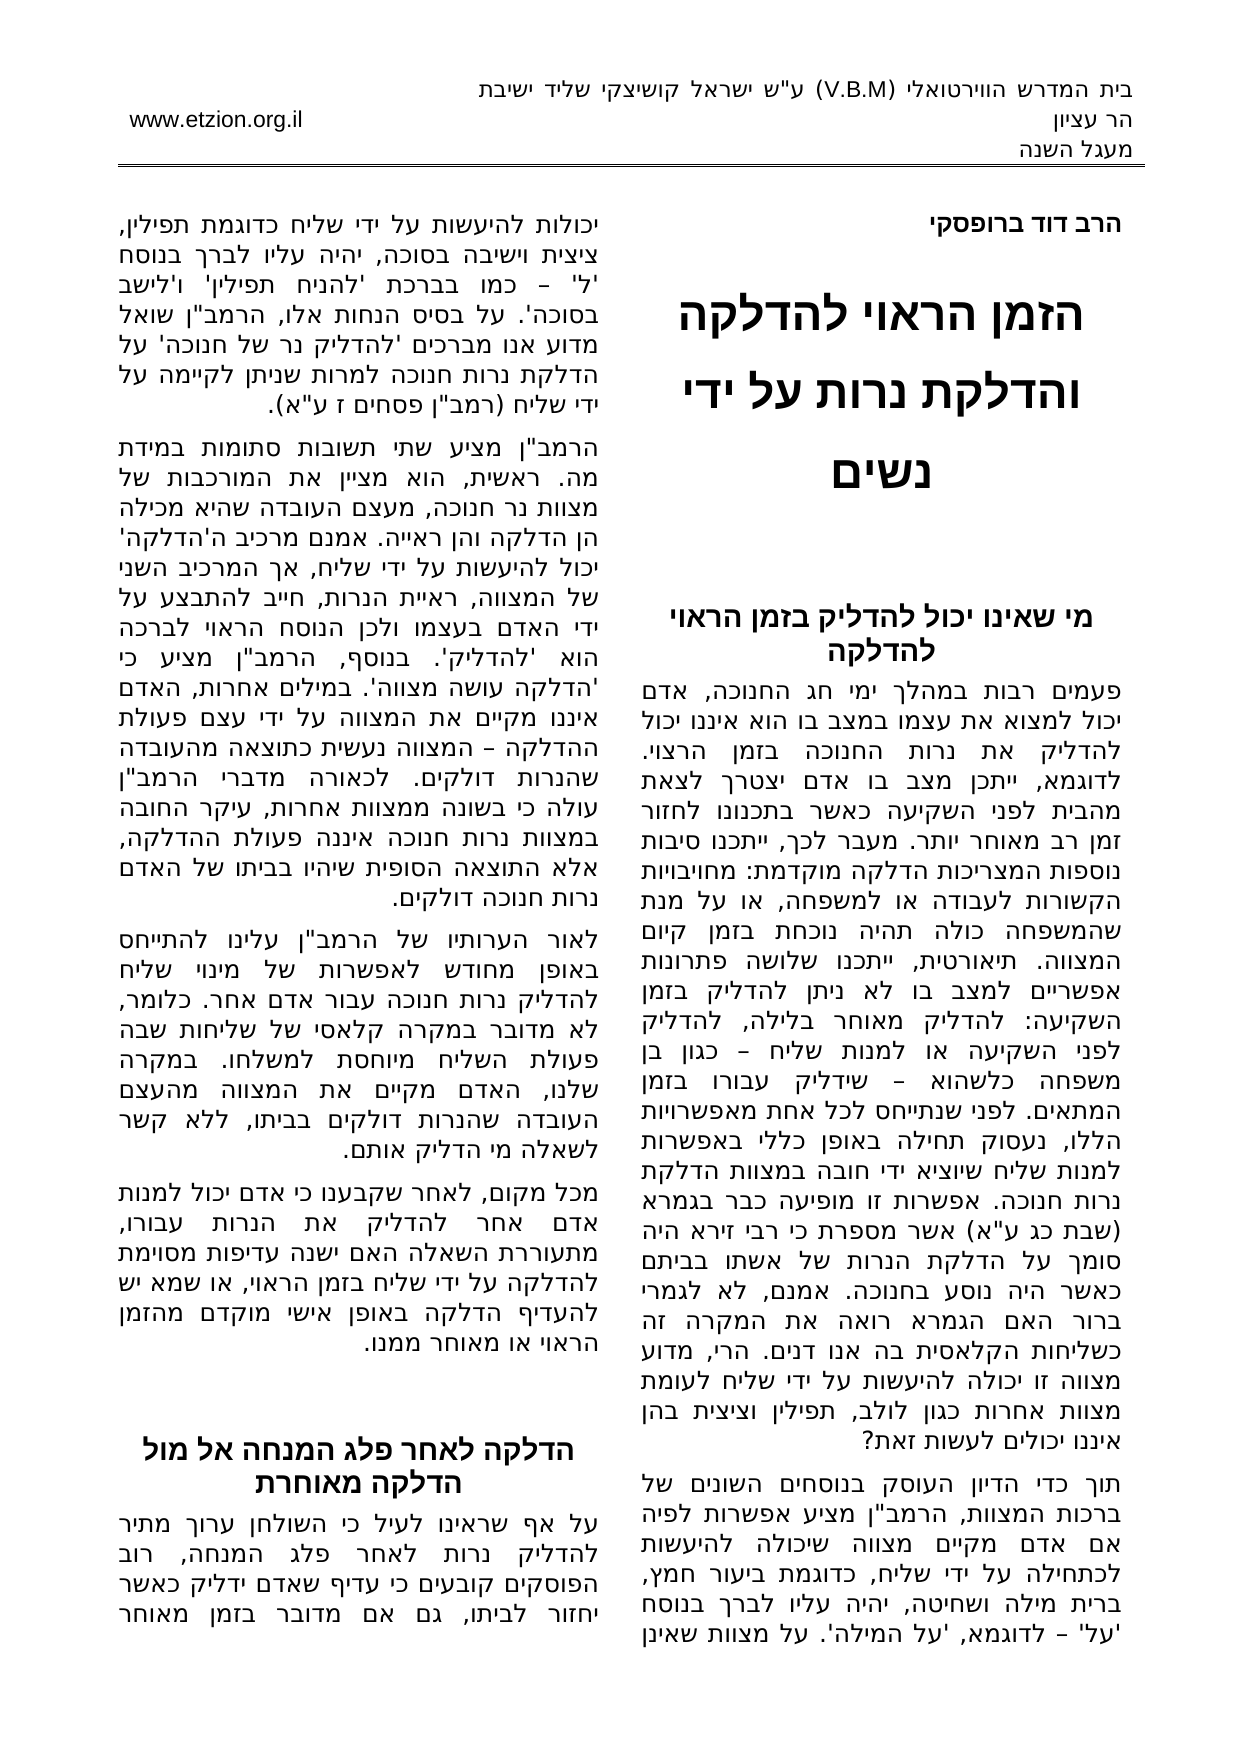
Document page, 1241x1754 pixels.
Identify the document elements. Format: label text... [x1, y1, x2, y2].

text הרב דוד ברופסקי [641, 209, 1122, 238]
text פעמים רבות במהלך ימי חג החנוכה, אדם יכול למצוא את עצמו במצב בו הוא איננו יכול להדליק את נרות החנוכה בזמן הרצוי. לדוגמא, ייתכן מצב בו אדם יצטרך לצאת מהבית לפני השקיעה כאשר בתכנונו לחזור זמן רב מאוחר יותר. מעבר לכך, ייתכנו סיבות נוספות המצריכות הדלקה מוקדמת: מחויבויות הקשורות לעבודה או למשפחה, או על מנת שהמשפחה כולה תהיה נוכחת בזמן קיום המצווה. תיאורטית, ייתכנו שלושה פתרונות אפשריים למצב בו לא ניתן להדליק בזמן השקיעה: להדליק מאוחר בלילה, להדליק לפני השקיעה או למנות שליח – כגון בן משפחה כלשהוא – שידליק עבורו בזמן המתאים. לפני שנתייחס לכל אחת מאפשרויות הללו, נעסוק תחילה באופן כללי באפשרות למנות שליח שיוציא ידי חובה במצוות הדלקת נרות חנוכה. אפשרות זו מופיעה כבר בגמרא (שבת כג ע"א) אשר מספרת כי רבי זירא היה סומך על הדלקת הנרות של אשתו בביתם כאשר היה נוסע בחנוכה. אמנם, לא לגמרי ברור האם הגמרא רואה את המקרה זה כשליחות הקלאסית בה אנו דנים. הרי, מדוע מצווה זו יכולה להיעשות על ידי שליח לעומת מצוות אחרות כגון לולב, תפילין וציצית בהן איננו יכולים לעשות זאת? [641, 676, 1122, 1456]
subtitle הדלקה לאחר פלג המנחה אל מול הדלקה מאוחרת [118, 1433, 599, 1500]
text לאור הערותיו של הרמב"ן עלינו להתייחס באופן מחודש לאפשרות של מינוי שליח להדליק נרות חנוכה עבור אדם אחר. כלומר, לא מדובר במקרה קלאסי של שליחות שבה פעולת השליח מיוחסת למשלחו. במקרה שלנו, האדם מקיים את המצווה מהעצם העובדה שהנרות דולקים בביתו, ללא קשר לשאלה מי הדליק אותם. [118, 924, 599, 1164]
subtitle מי שאינו יכול להדליק בזמן הראוי להדלקה [641, 600, 1122, 667]
text תוך כדי הדיון העוסק בנוסחים השונים של ברכות המצוות, הרמב"ן מציע אפשרות לפיה אם אדם מקיים מצווה שיכולה להיעשות לכתחילה על ידי שליח, כדוגמת ביעור חמץ, ברית מילה ושחיטה, יהיה עליו לברך בנוסח 'על' – לדוגמא, 'על המילה'. על מצוות שאינן יכולות להיעשות על ידי שליח כדוגמת תפילין, ציצית וישיבה בסוכה, יהיה עליו לברך בנוסח 'ל' – כמו בברכת 'להניח תפילין' ו'לישב בסוכה'. על בסיס הנחות אלו, הרמב"ן שואל מדוע אנו מברכים 'להדליק נר של חנוכה' על הדלקת נרות חנוכה למרות שניתן לקיימה על ידי שליח (רמב"ן פסחים ז ע"א). [641, 1468, 1122, 1648]
text הזמן הראוי להדלקה והדלקת נרות על ידי נשים [641, 287, 1122, 498]
text תוך כדי הדיון העוסק בנוסחים השונים של ברכות המצוות, הרמב"ן מציע אפשרות לפיה אם אדם מקיים מצווה שיכולה להיעשות לכתחילה על ידי שליח, כדוגמת ביעור חמץ, ברית מילה ושחיטה, יהיה עליו לברך בנוסח 'על' – לדוגמא, 'על המילה'. על מצוות שאינן יכולות להיעשות על ידי שליח כדוגמת תפילין, ציצית וישיבה בסוכה, יהיה עליו לברך בנוסח 'ל' – כמו בברכת 'להניח תפילין' ו'לישב בסוכה'. על בסיס הנחות אלו, הרמב"ן שואל מדוע אנו מברכים 'להדליק נר של חנוכה' על הדלקת נרות חנוכה למרות שניתן לקיימה על ידי שליח (רמב"ן פסחים ז ע"א). [118, 209, 599, 419]
text מכל מקום, לאחר שקבענו כי אדם יכול למנות אדם אחר להדליק את הנרות עבורו, מתעוררת השאלה האם ישנה עדיפות מסוימת להדלקה על ידי שליח בזמן הראוי, או שמא יש להעדיף הדלקה באופן אישי מוקדם מהזמן הראוי או מאוחר ממנו. [118, 1177, 599, 1357]
text הרמב"ן מציע שתי תשובות סתומות במידת מה. ראשית, הוא מציין את המורכבות של מצוות נר חנוכה, מעצם העובדה שהיא מכילה הן הדלקה והן ראייה. אמנם מרכיב ה'הדלקה' יכול להיעשות על ידי שליח, אך המרכיב השני של המצווה, ראיית הנרות, חייב להתבצע על ידי האדם בעצמו ולכן הנוסח הראוי לברכה הוא 'להדליק'. בנוסף, הרמב"ן מציע כי 'הדלקה עושה מצווה'. במילים אחרות, האדם איננו מקיים את המצווה על ידי עצם פעולת ההדלקה – המצווה נעשית כתוצאה מהעובדה שהנרות דולקים. לכאורה מדברי הרמב"ן עולה כי בשונה ממצוות אחרות, עיקר החובה במצוות נרות חנוכה איננה פעולת ההדלקה, אלא התוצאה הסופית שיהיו בביתו של האדם נרות חנוכה דולקים. [118, 432, 599, 912]
